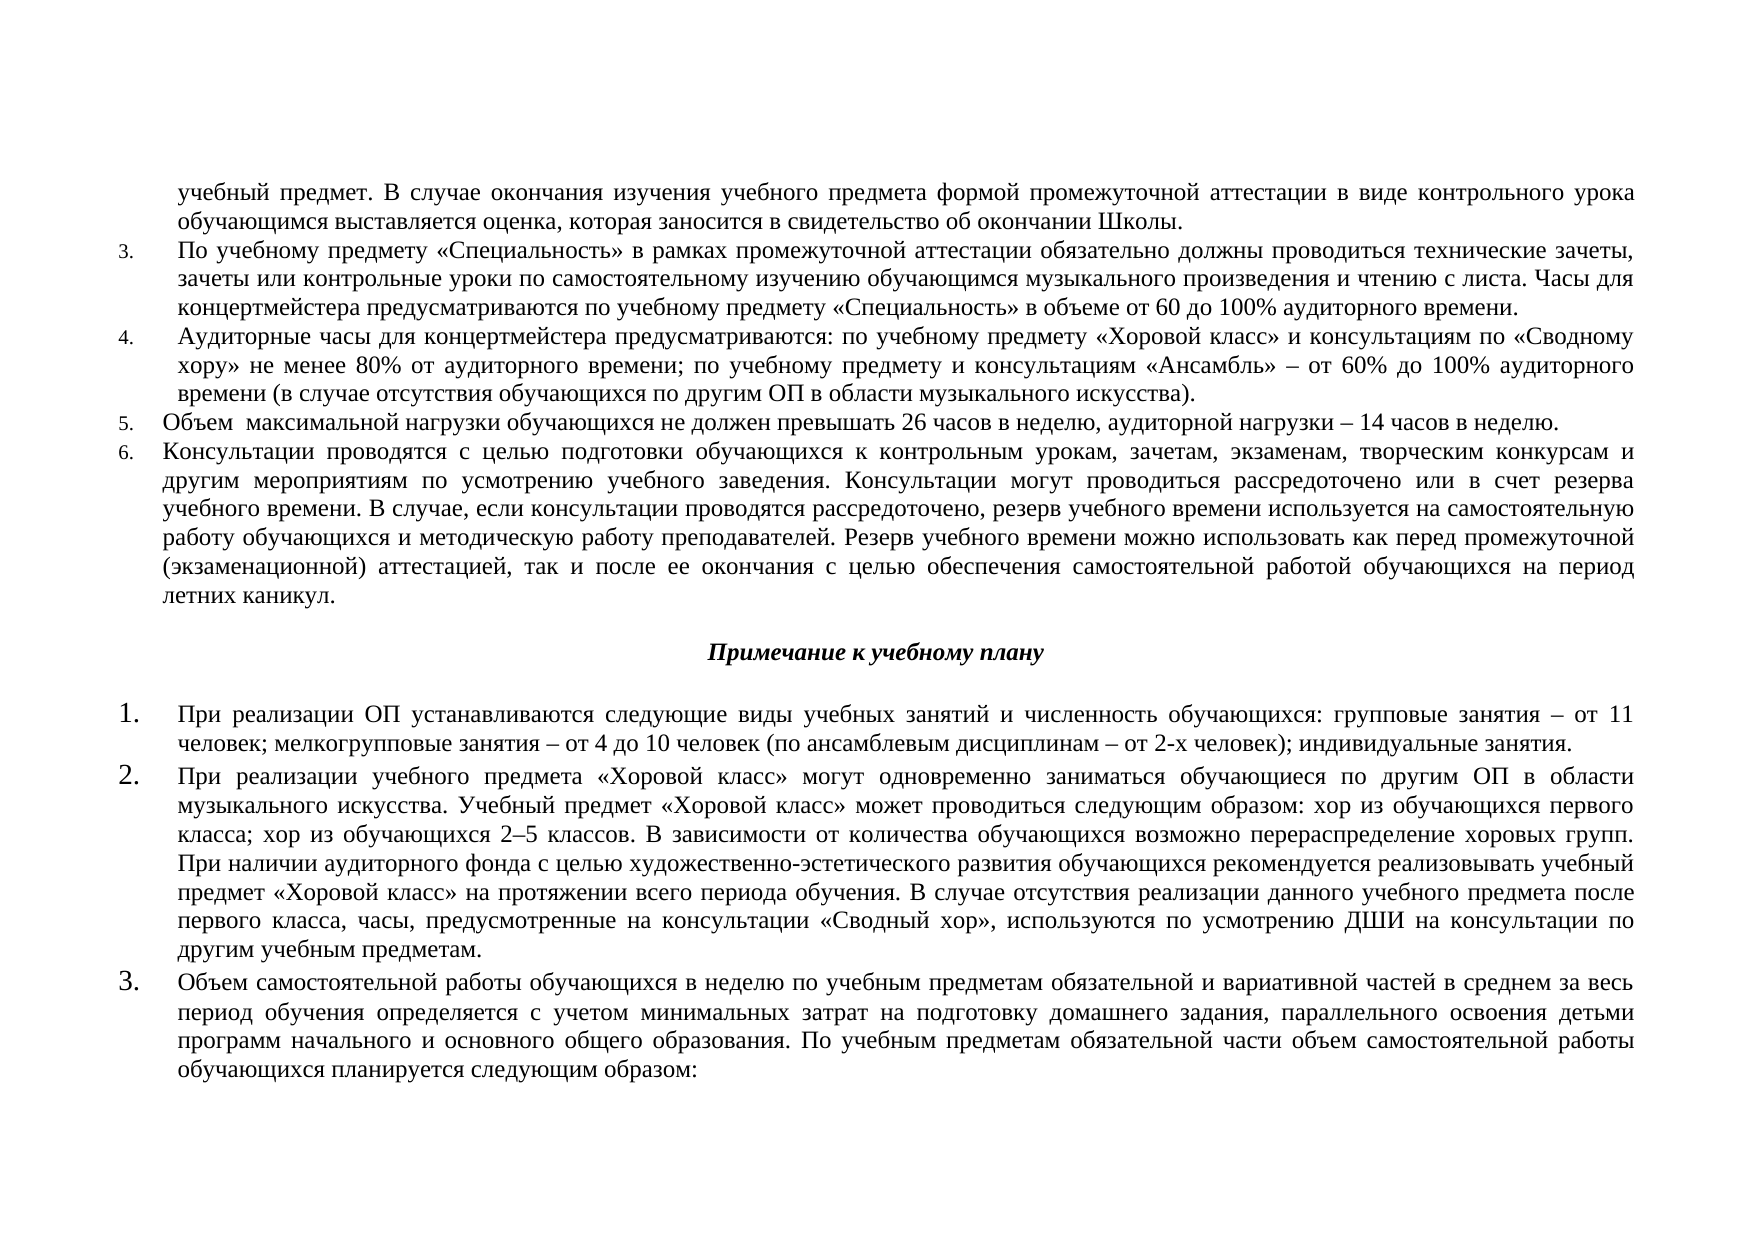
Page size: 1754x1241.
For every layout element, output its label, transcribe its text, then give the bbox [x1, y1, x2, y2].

list По учебному предмету «Специальность» в рамках промежуточной аттестации обязательно должны проводиться технические зачеты, зачеты или контрольные уроки по самостоятельному изучению обучающимся музыкального произведения и чтению с листа. Часы для концертмейстера предусматриваются по учебному предмету «Специальность» в объеме от 60 до 100% аудиторного времени. [118, 235, 1636, 321]
list При реализации учебного предмета «Хоровой класс» могут одновременно заниматься обучающиеся по другим ОП в области музыкального искусства. Учебный предмет «Хоровой класс» может проводиться следующим образом: хор из обучающихся первого класса; хор из обучающихся 2–5 классов. В зависимости от количества обучающихся возможно перераспределение хоровых групп. При наличии аудиторного фонда с целью художественно-эстетического развития обучающихся рекомендуется реализовывать учебный предмет «Хоровой класс» на протяжении всего периода обучения. В случае отсутствия реализации данного учебного предмета после первого класса, часы, предусмотренные на консультации «Сводный хор», используются по усмотрению ДШИ на консультации по другим учебным предметам. [118, 757, 1636, 963]
list Объем самостоятельной работы обучающихся в неделю по учебным предметам обязательной и вариативной частей в среднем за весь период обучения определяется с учетом минимальных затрат на подготовку домашнего задания, параллельного освоения детьми программ начального и основного общего образования. По учебным предметам обязательной части объем самостоятельной работы обучающихся планируется следующим образом: [118, 963, 1636, 1083]
list Аудиторные часы для концертмейстера предусматриваются: по учебному предмету «Хоровой класс» и консультациям по «Сводному хору» не менее 80% от аудиторного времени; по учебному предмету и консультациям «Ансамбль» – от 60% до 100% аудиторного времени (в случае отсутствия обучающихся по другим ОП в области музыкального искусства). [118, 321, 1636, 407]
text Примечание к учебному плану [118, 637, 1636, 666]
list Объем максимальной нагрузки обучающихся не должен превышать 26 часов в неделю, аудиторной нагрузки – 14 часов в неделю. [118, 407, 1636, 436]
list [118, 177, 1636, 235]
list Консультации проводятся с целью подготовки обучающихся к контрольным урокам, зачетам, экзаменам, творческим конкурсам и другим мероприятиям по усмотрению учебного заведения. Консультации могут проводиться рассредоточено или в счет резерва учебного времени. В случае, если консультации проводятся рассредоточено, резерв учебного времени используется на самостоятельную работу обучающихся и методическую работу преподавателей. Резерв учебного времени можно использовать как перед промежуточной (экзаменационной) аттестацией, так и после ее окончания с целью обеспечения самостоятельной работой обучающихся на период летних каникул. [118, 436, 1636, 608]
list При реализации ОП устанавливаются следующие виды учебных занятий и численность обучающихся: групповые занятия – от 11 человек; мелкогрупповые занятия – от 4 до 10 человек (по ансамблевым дисциплинам – от 2-х человек); индивидуальные занятия. [118, 695, 1636, 757]
